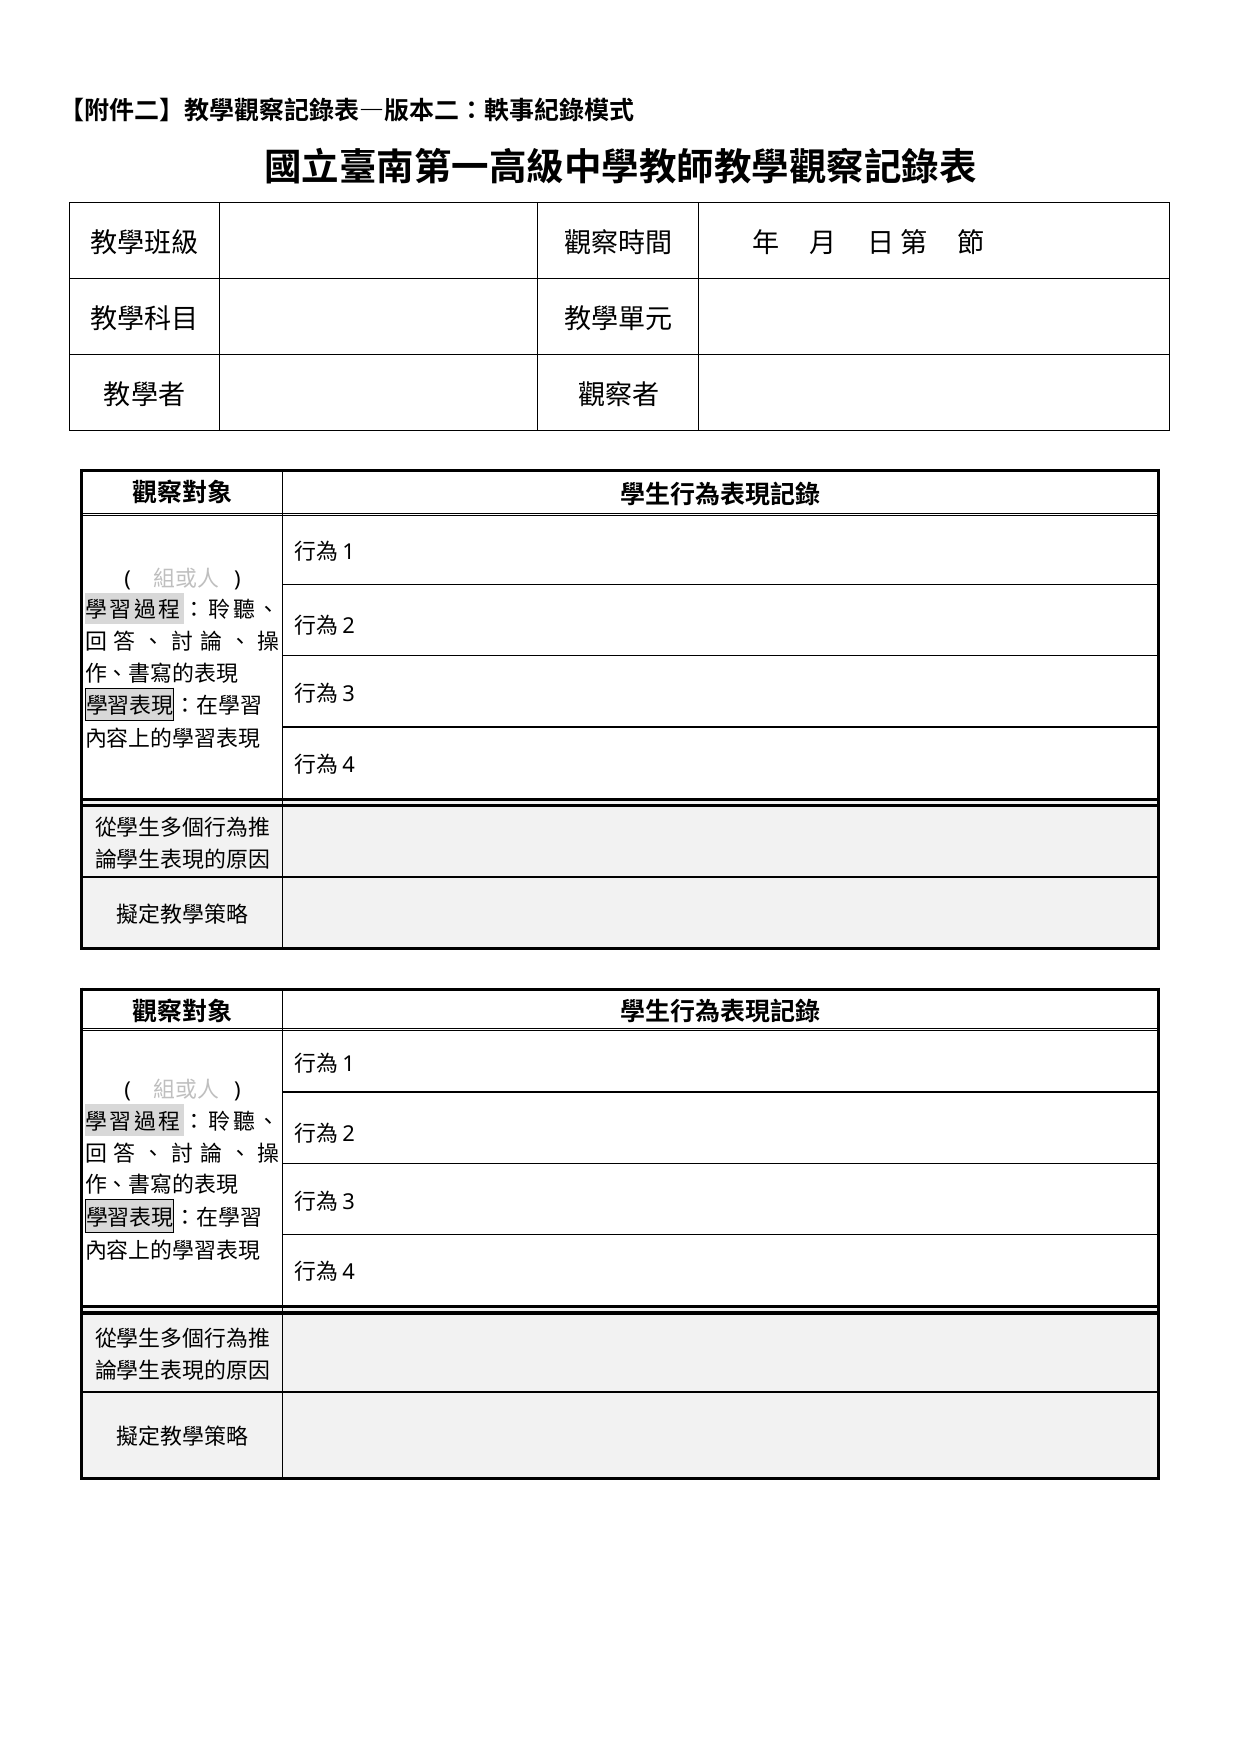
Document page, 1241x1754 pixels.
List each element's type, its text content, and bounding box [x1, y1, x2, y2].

text 【附件二】教學觀察記錄表—版本二：軼事紀錄模式 [59, 89, 1181, 127]
table_cell 從學生多個行為推論學生表現的原因 [83, 807, 282, 876]
table_cell 行為1 [283, 516, 1157, 584]
table_header 觀察對象 [83, 472, 282, 513]
table_cell 行為4 [283, 1235, 1157, 1305]
table_cell [283, 878, 1157, 947]
table_cell 行為3 [283, 656, 1157, 726]
table_cell 行為2 [283, 1093, 1157, 1163]
table_cell 行為2 [283, 585, 1157, 655]
table_header 觀察時間 [538, 203, 698, 278]
table_header 學生行為表現記錄 [283, 472, 1157, 513]
table_header 教學班級 [70, 203, 219, 278]
table_cell [283, 1393, 1157, 1477]
table_header [220, 203, 537, 278]
table_cell ( 組或人 ) 學習過程：聆聽、回答、討論、操作、書寫的表現 學習表現：在學習內容上的學習表現 [83, 516, 282, 798]
table_cell 教學單元 [538, 279, 698, 354]
table_cell 觀察者 [538, 355, 698, 430]
table_header 學生行為表現記錄 [283, 991, 1157, 1028]
table_cell 擬定教學策略 [83, 878, 282, 947]
table_cell [220, 279, 537, 354]
table_cell 教學者 [70, 355, 219, 430]
table_cell 行為3 [283, 1164, 1157, 1234]
table_cell ( 組或人 ) 學習過程：聆聽、回答、討論、操作、書寫的表現 學習表現：在學習內容上的學習表現 [83, 1031, 282, 1305]
table_header 觀察對象 [83, 991, 282, 1028]
table_cell [699, 355, 1169, 430]
table_cell [699, 279, 1169, 354]
table_cell 擬定教學策略 [83, 1393, 282, 1477]
table_cell 行為1 [283, 1031, 1157, 1091]
table_cell 行為4 [283, 728, 1157, 798]
table_cell [283, 807, 1157, 876]
table_header 年 月 日 第 節 [699, 203, 1169, 278]
table_cell 教學科目 [70, 279, 219, 354]
table_cell 從學生多個行為推論學生表現的原因 [83, 1315, 282, 1391]
table_cell [220, 355, 537, 430]
table_cell [283, 1315, 1157, 1391]
text 國立臺南第一高級中學教師教學觀察記錄表 [59, 127, 1181, 202]
